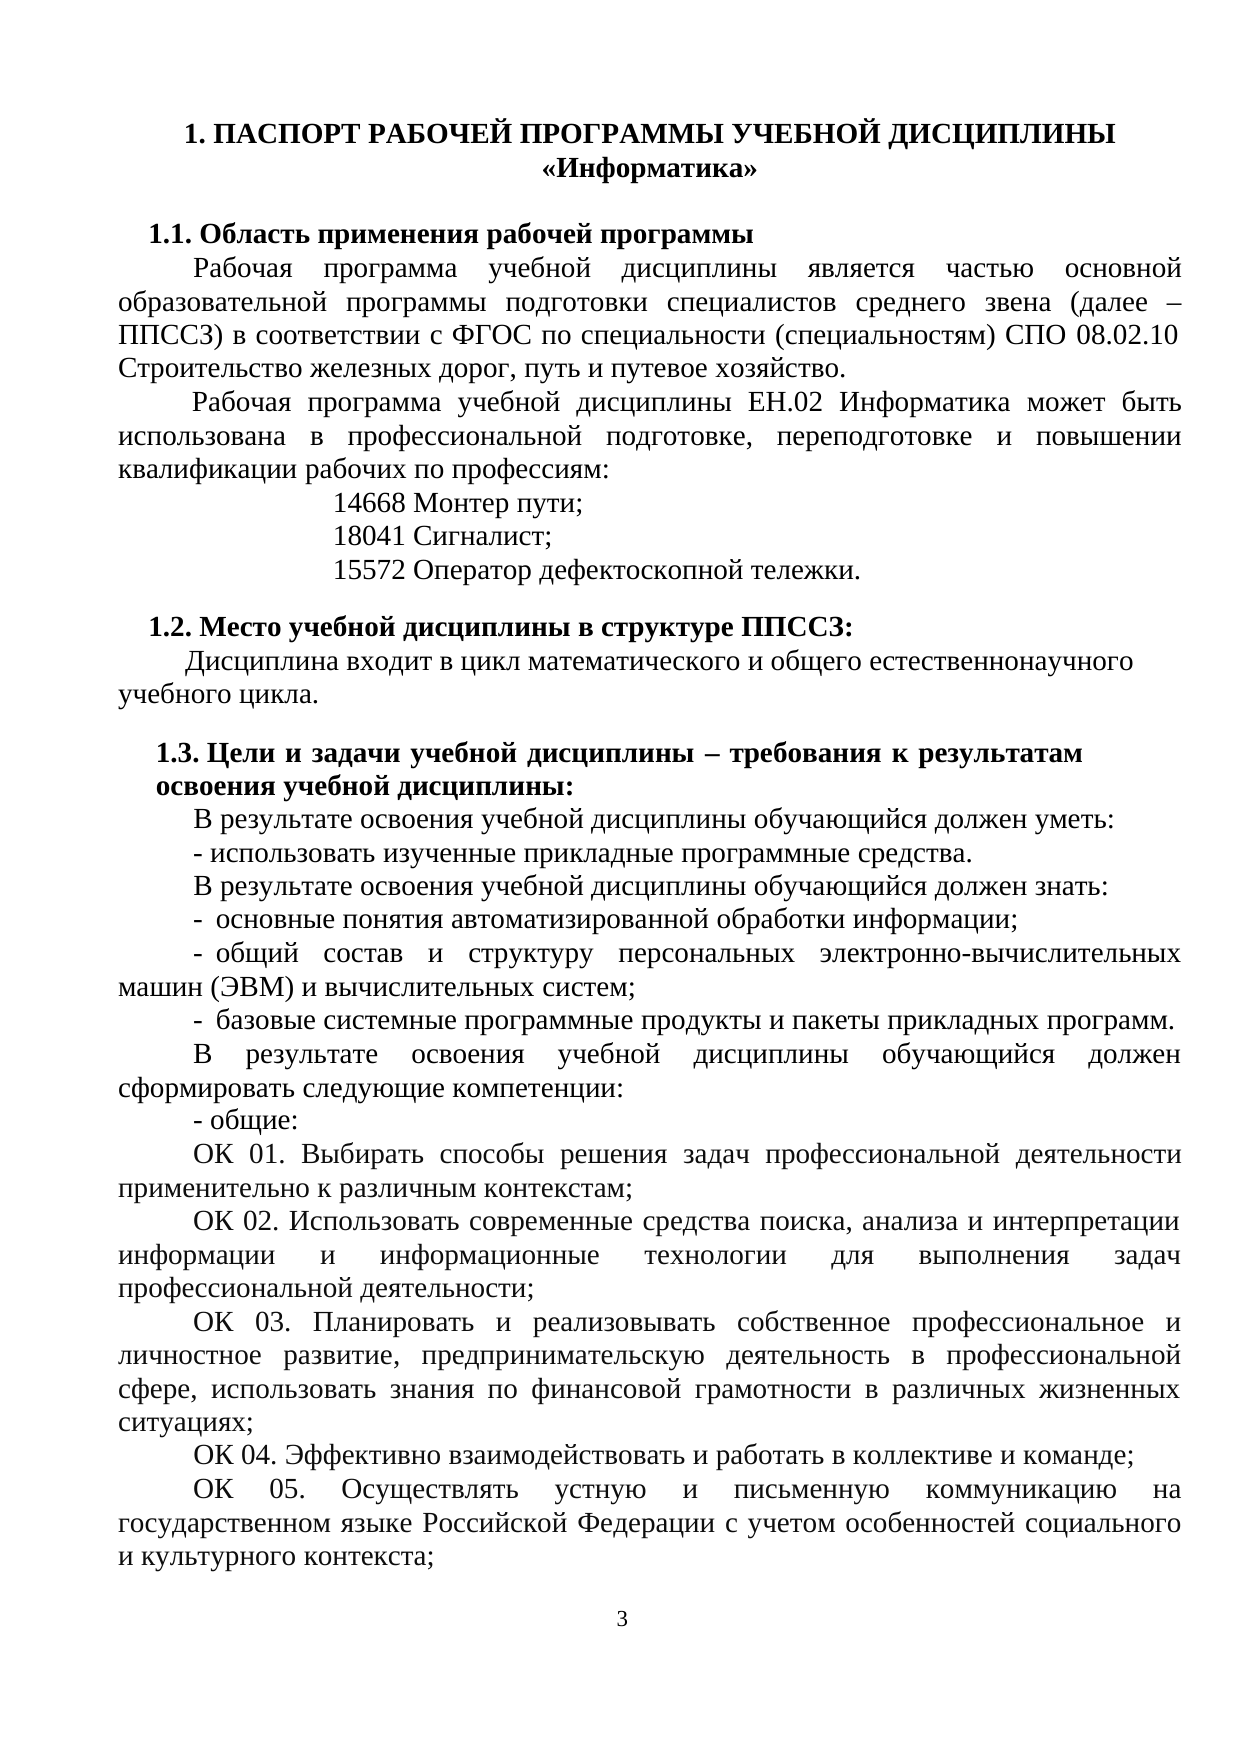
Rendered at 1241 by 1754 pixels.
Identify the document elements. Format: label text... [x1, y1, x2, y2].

list общие: [193, 1103, 1192, 1136]
list ПАСПОРТ РАБОЧЕЙ ПРОГРАММЫ УЧЕБНОЙ ДИСЦИПЛИНЫ [184, 116, 1192, 150]
text 1.3. Цели и задачи учебной дисциплины – требования к результатам освоения учебной дисциплины: [156, 735, 1181, 802]
list общий состав и структуру персональных электронно-вычислительных машин (ЭВМ) и вычислительных систем; [118, 936, 1182, 1003]
text «Информатика» [469, 150, 830, 183]
list базовые системные программные продукты и пакеты прикладных программ. [193, 1003, 1192, 1036]
list использовать изученные прикладные программные средства. [193, 835, 1192, 868]
text ОК 03. Планировать и реализовывать собственное профессиональное и личностное развитие, предпринимательскую деятельность в профессиональной сфере, использовать знания по финансовой грамотности в различных жизненных ситуациях; [118, 1304, 1181, 1438]
list основные понятия автоматизированной обработки информации; [193, 902, 1192, 936]
text 14668 Монтер пути; [333, 485, 1163, 518]
text ОК 01. Выбирать способы решения задач профессиональной деятельности применительно к различным контекстам; [118, 1136, 1182, 1203]
text 18041 Сигналист; [333, 518, 1163, 552]
text ОК 02. Использовать современные средства поиска, анализа и интерпретации информации и информационные технологии для выполнения задач профессиональной деятельности; [118, 1203, 1181, 1304]
text Рабочая программа учебной дисциплины ЕН.02 Информатика может быть использована в профессиональной подготовке, переподготовке и повышении квалификации рабочих по профессиям: [118, 384, 1182, 485]
text Дисциплина входит в цикл математического и общего естественнонаучного учебного цикла. [118, 643, 1192, 710]
text ОК 04. Эффективно взаимодействовать и работать в коллективе и команде; [193, 1438, 1192, 1471]
text Строительство железных дорог, путь и путевое хозяйство. [118, 351, 1192, 384]
text Рабочая программа учебной дисциплины является частью основной образовательной программы подготовки специалистов среднего звена (далее – ППССЗ) в соответствии с ФГОС по специальности (специальностям) СПО 08.02.10 [118, 250, 1182, 351]
text В результате освоения учебной дисциплины обучающийся должен сформировать следующие компетенции: [118, 1036, 1181, 1103]
list 1.2. Место учебной дисциплины в структуре ППССЗ: [97, 610, 1192, 643]
text 15572 Оператор дефектоскопной тележки. [333, 552, 1182, 586]
text ОК 05. Осуществлять устную и письменную коммуникацию на государственном языке Российской Федерации с учетом особенностей социального и культурного контекста; [118, 1471, 1181, 1572]
list 1.1. Область применения рабочей программы [97, 217, 1192, 250]
text В результате освоения учебной дисциплины обучающийся должен уметь: [193, 802, 1192, 835]
text В результате освоения учебной дисциплины обучающийся должен знать: [193, 868, 1192, 902]
